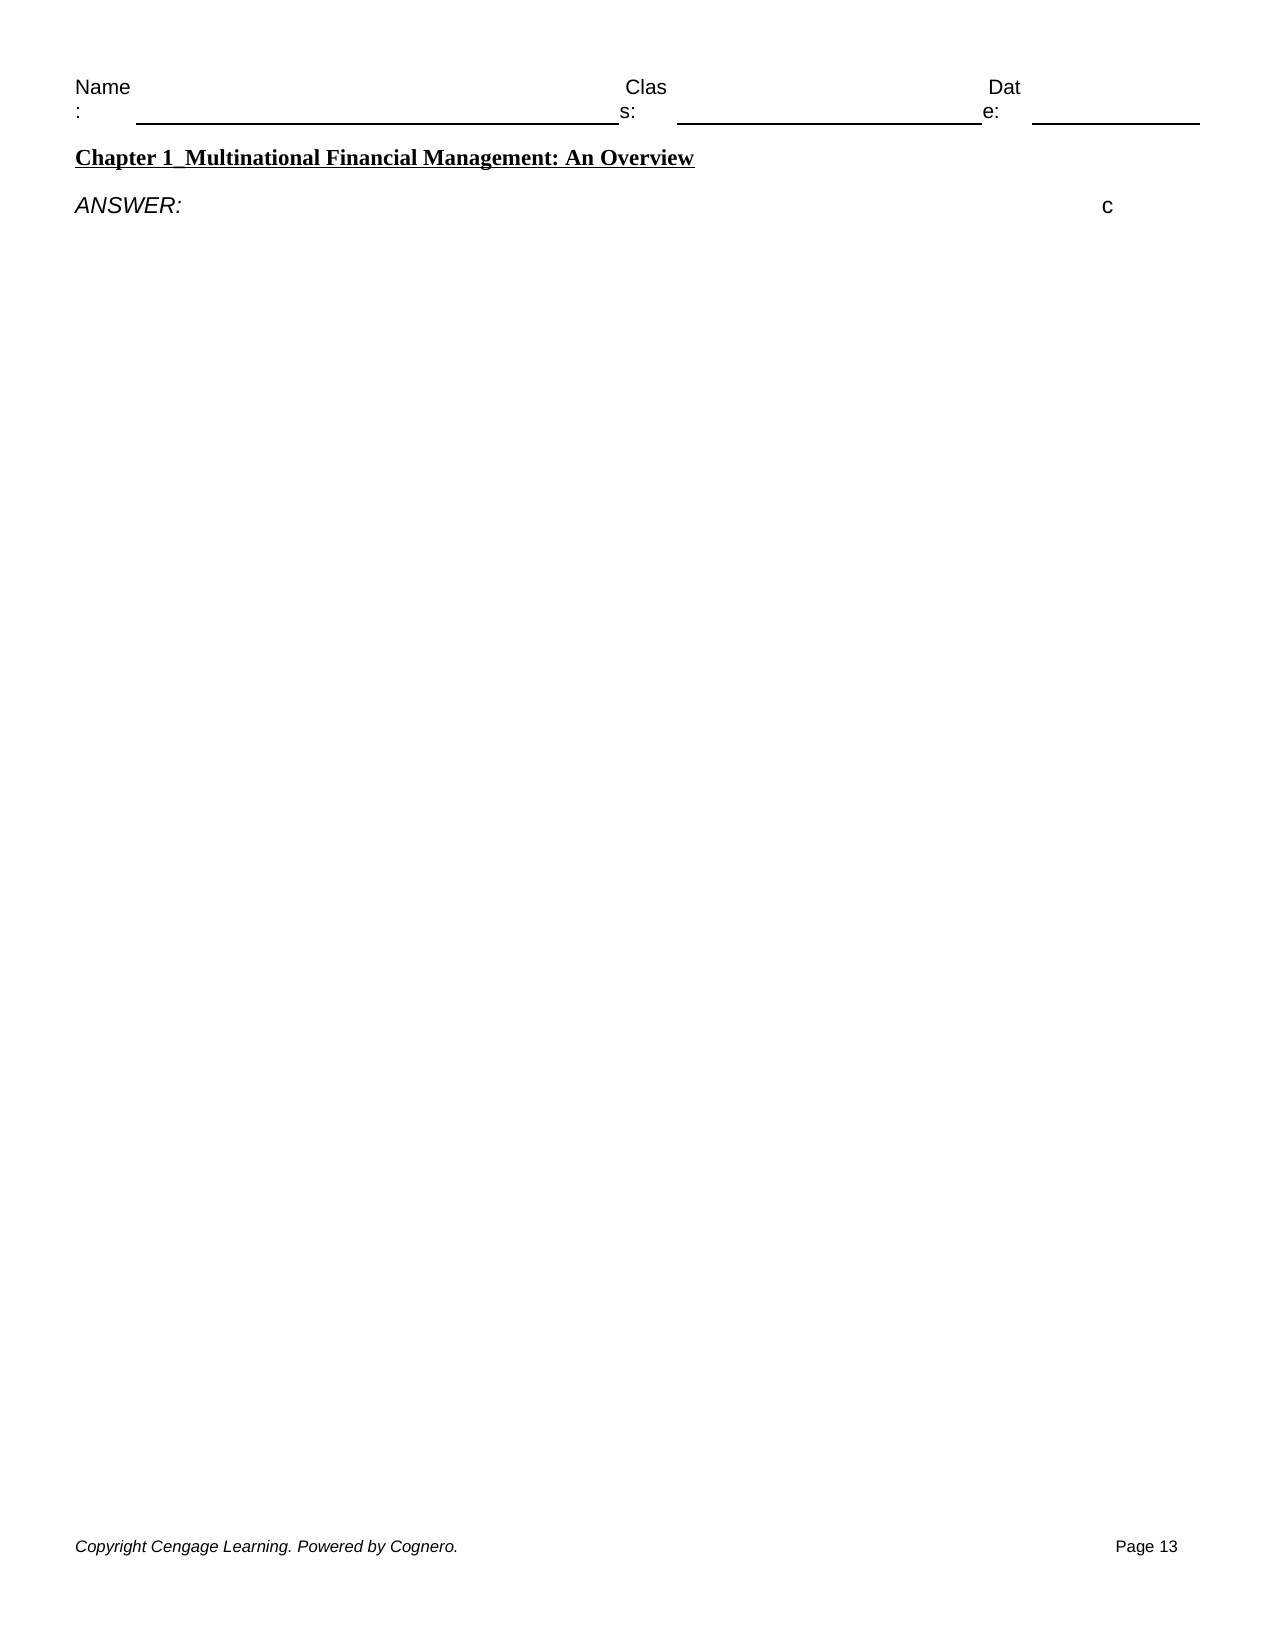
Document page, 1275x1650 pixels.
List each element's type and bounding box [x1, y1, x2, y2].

table_header [75, 189, 1200, 222]
